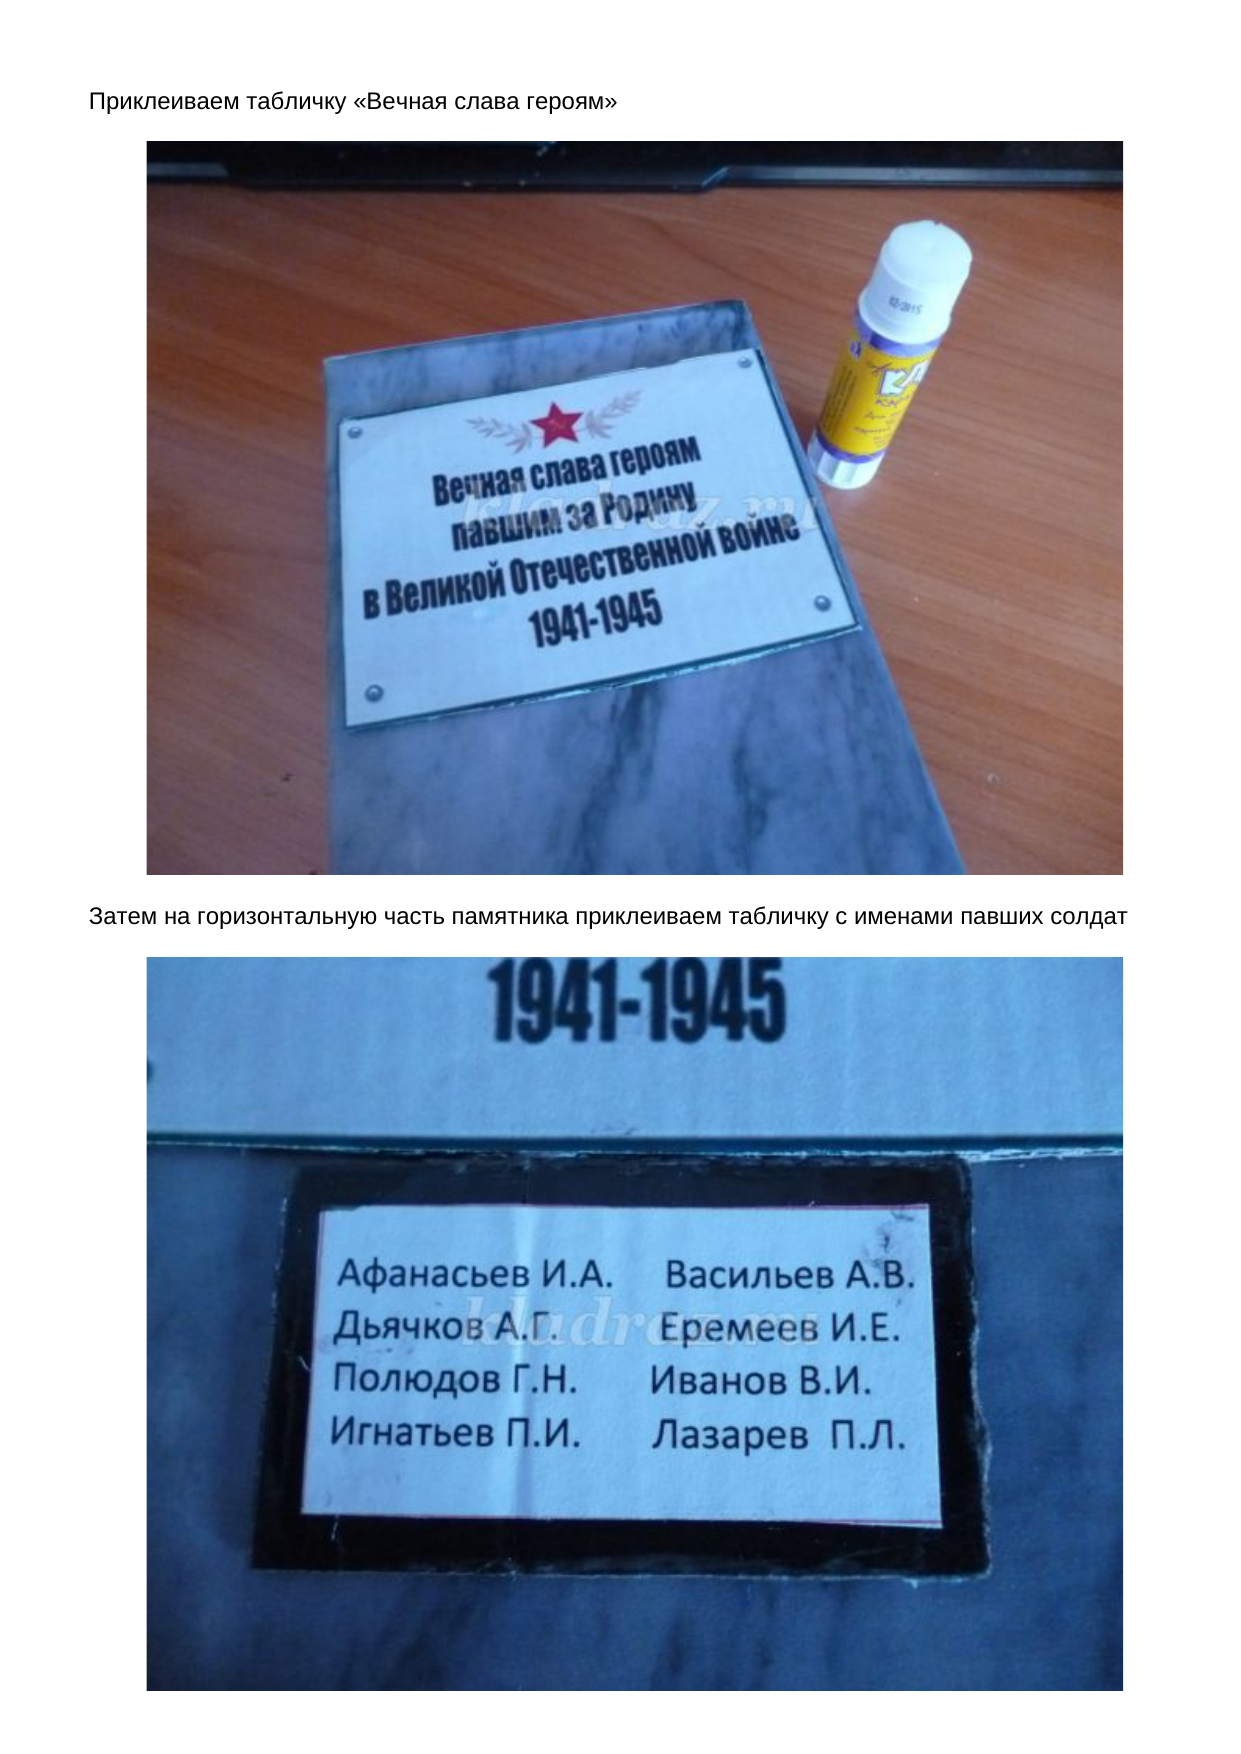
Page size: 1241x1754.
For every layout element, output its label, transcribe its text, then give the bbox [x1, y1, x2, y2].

text Затем на горизонтальную часть памятника приклеиваем табличку с именами павших солдат [89, 875, 1181, 930]
picture [146, 957, 1124, 1691]
text Приклеиваем табличку «Вечная слава героям» [89, 87, 1181, 114]
picture [146, 141, 1124, 875]
